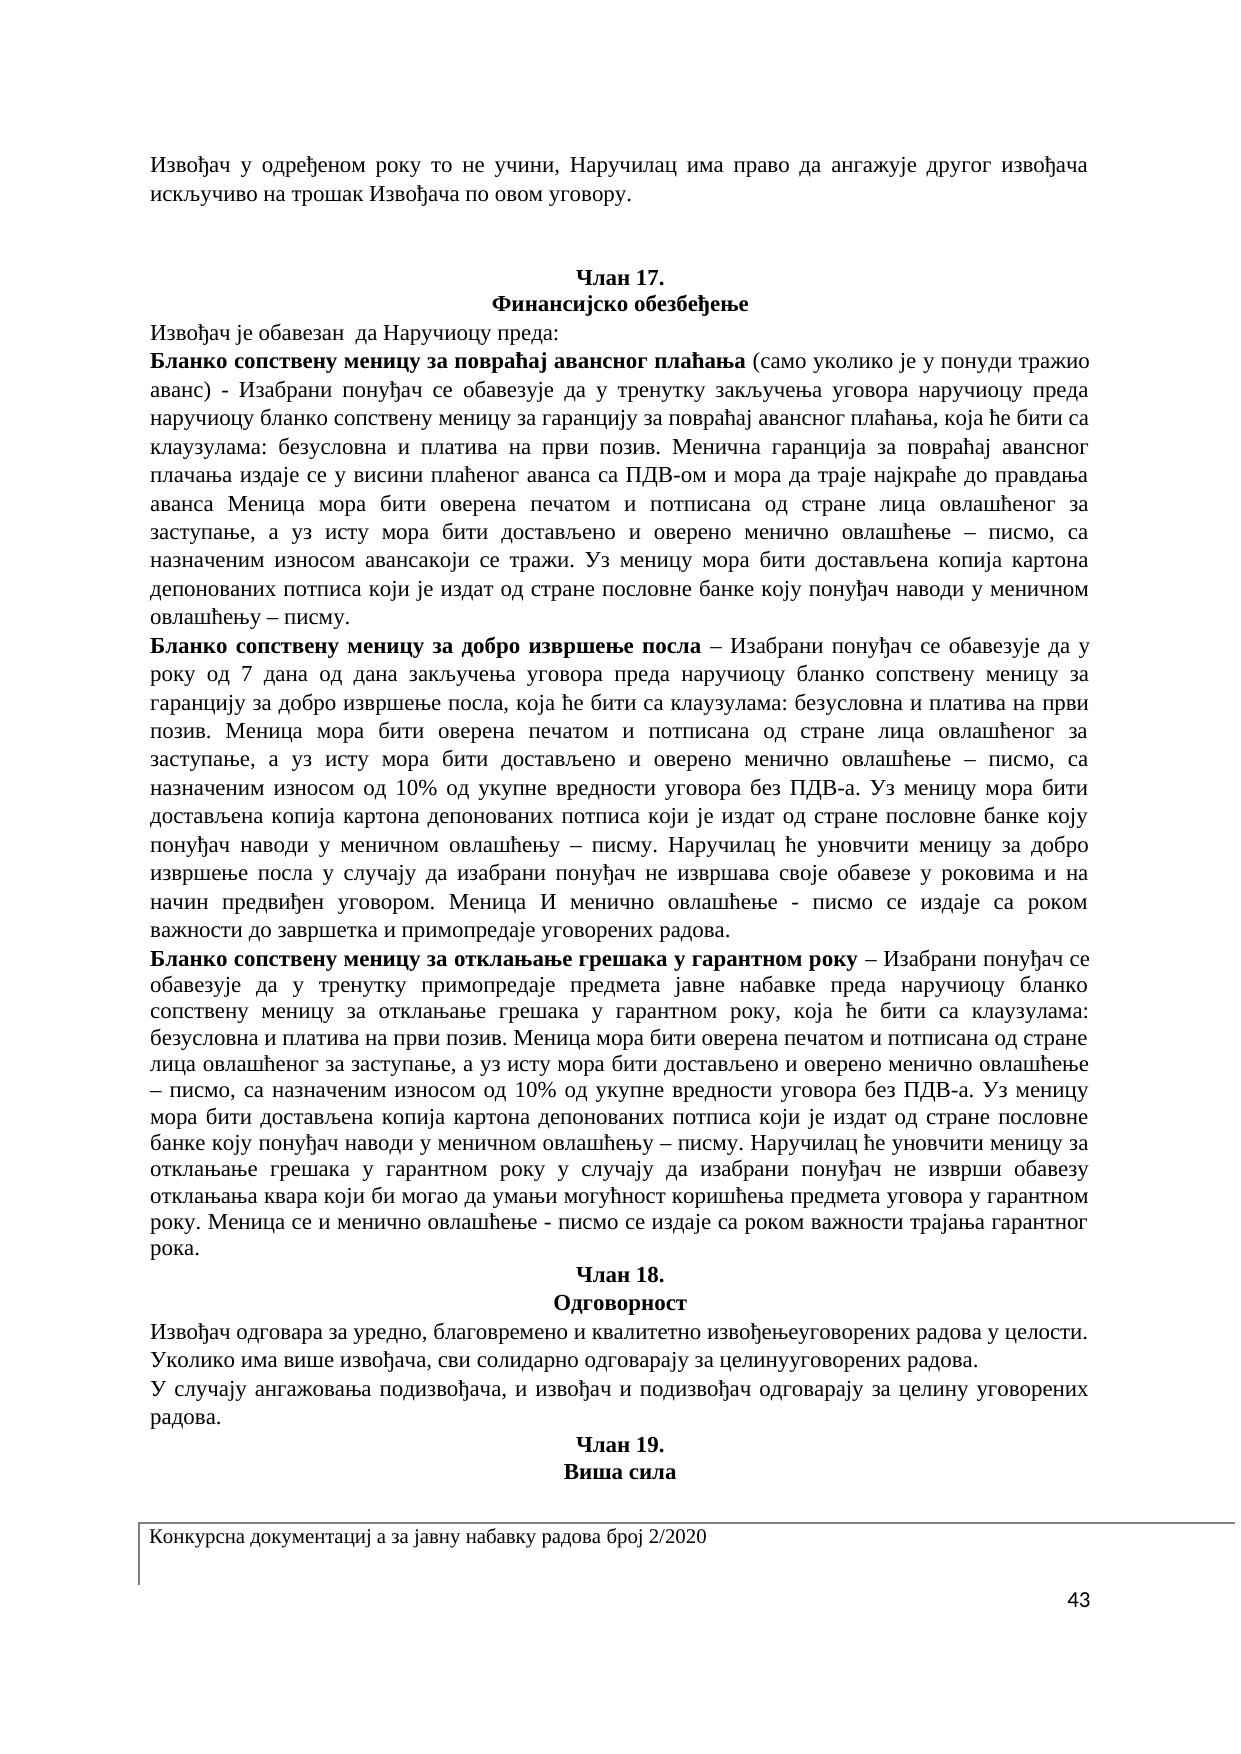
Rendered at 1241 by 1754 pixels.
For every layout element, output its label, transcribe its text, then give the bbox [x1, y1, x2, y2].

text Виша сила [150, 1458, 1090, 1484]
text Извођач је обавезан да Наручиоцу преда: [150, 319, 1090, 345]
text Члан 19. [150, 1431, 1090, 1458]
text Извођач одговара за уредно, благовремено и квалитетно извођењеуговорених радова у целости. [150, 1318, 1090, 1344]
text Уколико има више извођача, сви солидарно одговарају за целинууговорених радова. [150, 1346, 1090, 1372]
text Бланко сопствену меницу за отклањање грешака у гарантном року – Изабрани понуђач се обавезује да у тренутку примопредаје предмета јавне набавке преда наручиоцу бланко сопствену меницу за отклањање грешака у гарантном року, која ће бити са клаузулама: безусловна и платива на први позив. Меница мора бити оверена печатом и потписана од стране лица овлашћеног за заступање, а уз исту мора бити достављено и оверено менично овлашћење – писмо, са назначеним износом од 10% од укупне вредности уговора без ПДВ-а. Уз меницу мора бити достављена копија картона депонованих потписа који је издат од стране пословне банке коју понуђач наводи у меничном овлашћењу – писму. Наручилац ће уновчити меницу за отклањање грешака у гарантном року у случају да изабрани понуђач не изврши обавезу отклањања квара који би могао да умањи могућност коришћења предмета уговора у гарантном року. Меница се и менично овлашћење - писмо се издаје са роком важности трајања гарантног рока. [150, 944, 1090, 1261]
text Бланко сопствену меницу за добро извршење посла – Изабрани понуђач се обавезује да у року од 7 дана од дана закључења уговора преда наручиоцу бланко сопствену меницу за гаранцију за добро извршење посла, која ће бити са клаузулама: безусловна и платива на први позив. Меница мора бити оверена печатом и потписана од стране лица овлашћеног за заступање, а уз исту мора бити достављено и оверено менично овлашћење – писмо, са назначеним износом од 10% од укупне вредности уговора без ПДВ-а. Уз меницу мора бити достављена копија картона депонованих потписа који је издат од стране пословне банке коју понуђач наводи у меничном овлашћењу – писму. Наручилац ће уновчити меницу за добро извршење посла у случају да изабрани понуђач не извршава своје обавезе у роковима и на начин предвиђен уговором. Меница И менично овлашћење - писмо се издаје са роком важности до завршетка и примопредаје уговорених радова. [150, 632, 1090, 942]
text Члан 17. [150, 264, 1090, 291]
text Бланко сопствену меницу за повраћај авансног плаћања (само уколико је у понуди тражио аванс) - Изабрани понуђач се обавезује да у тренутку закључења уговора наручиоцу преда наручиоцу бланко сопствену меницу за гаранцију за повраћај авансног плаћања, која ће бити са клаузулама: безусловна и платива на први позив. Менична гаранција за повраћај авансног плачања издаје се у висини плаћеног аванса са ПДВ-ом и мора да траје најкраће до правдања аванса Меница мора бити оверена печатом и потписана од стране лица овлашћеног за заступање, а уз исту мора бити достављено и оверено менично овлашћење – писмо, са назначеним износом авансакоји се тражи. Уз меницу мора бити достављена копија картона депонованих потписа који је издат од стране пословне банке коју понуђач наводи у меничном овлашћењу – писму. [150, 347, 1090, 630]
text Члан 18. [150, 1261, 1090, 1287]
text Финансијско обезбеђење [150, 291, 1090, 317]
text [150, 150, 1090, 207]
text У случају ангажовања подизвођача, и извођач и подизвођач одговарају за целину уговорених радова. [150, 1374, 1090, 1429]
text Одговорност [150, 1289, 1090, 1316]
